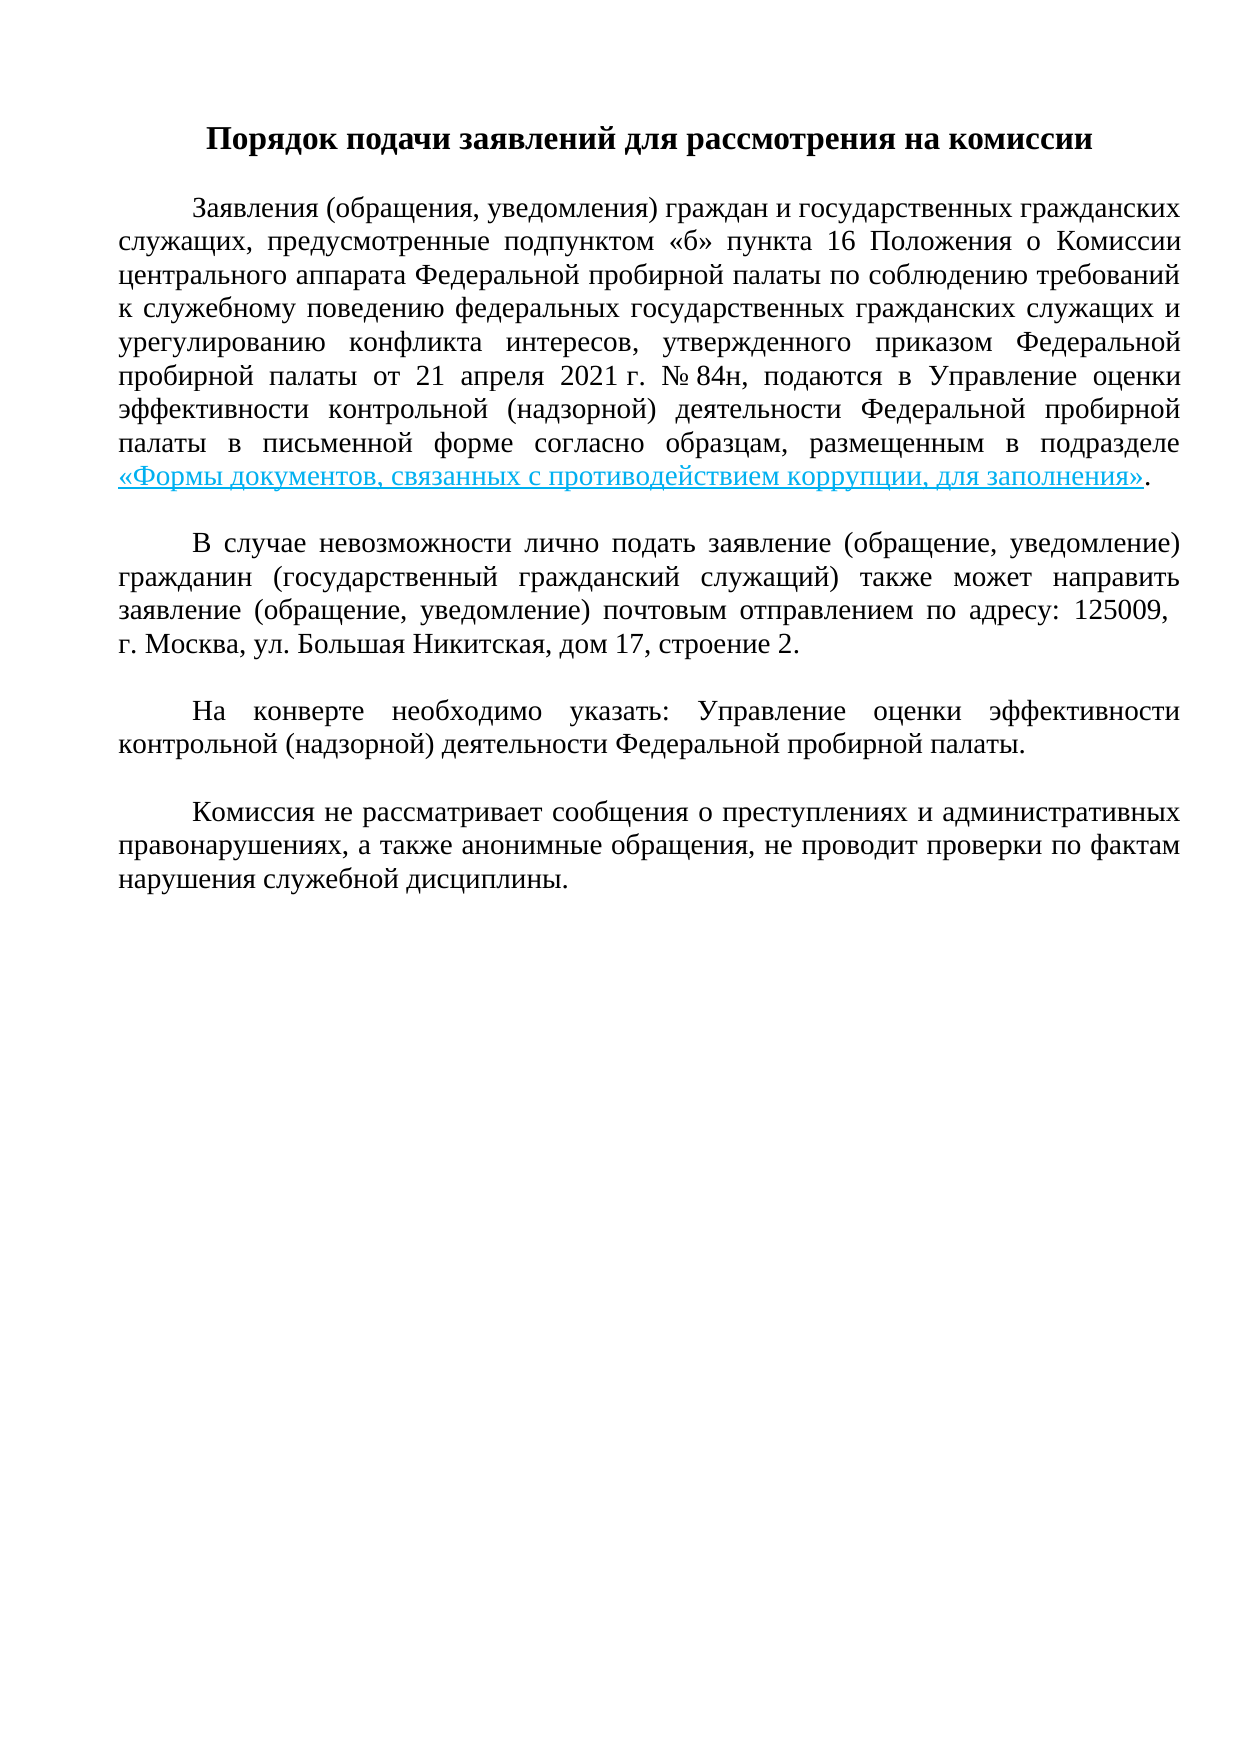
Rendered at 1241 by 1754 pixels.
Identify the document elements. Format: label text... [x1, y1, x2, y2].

text Заявления (обращения, уведомления) граждан и государственных гражданских служащих, предусмотренные подпунктом «б» пункта 16 Положения о Комиссии центрального аппарата Федеральной пробирной палаты по соблюдению требований к служебному поведению федеральных государственных гражданских служащих и урегулированию конфликта интересов, утвержденного приказом Федеральной пробирной палаты от 21 апреля 2021 г. № 84н, подаются в Управление оценки эффективности контрольной (надзорной) деятельности Федеральной пробирной палаты в письменной форме согласно образцам, размещенным в подразделе «Формы документов, связанных с противодействием коррупции, для заполнения». [118, 425, 1181, 492]
text Порядок подачи заявлений для рассмотрения на комиссии [118, 118, 1181, 156]
text На конверте необходимо указать: Управление оценки эффективности контрольной (надзорной) деятельности Федеральной пробирной палаты. [118, 693, 1181, 760]
text В случае невозможности лично подать заявление (обращение, уведомление) гражданин (государственный гражданский служащий) также может направить заявление (обращение, уведомление) почтовым отправлением по адресу: 125009, г. Москва, ул. Большая Никитская, дом 17, строение 2. [118, 525, 1181, 659]
text Заявления (обращения, уведомления) граждан и государственных гражданских служащих, предусмотренные подпунктом «б» пункта 16 Положения о Комиссии центрального аппарата Федеральной пробирной палаты по соблюдению требований к служебному поведению федеральных государственных гражданских служащих и урегулированию конфликта интересов, утвержденного приказом Федеральной пробирной палаты от 21 апреля 2021 г. № 84н, подаются в Управление оценки эффективности контрольной (надзорной) деятельности Федеральной пробирной палаты в письменной форме согласно образцам, размещенным в подразделе «Формы документов, связанных с противодействием коррупции, для заполнения». [118, 190, 1181, 391]
text Комиссия не рассматривает сообщения о преступлениях и административных правонарушениях, а также анонимные обращения, не проводит проверки по фактам нарушения служебной дисциплины. [118, 794, 1181, 894]
